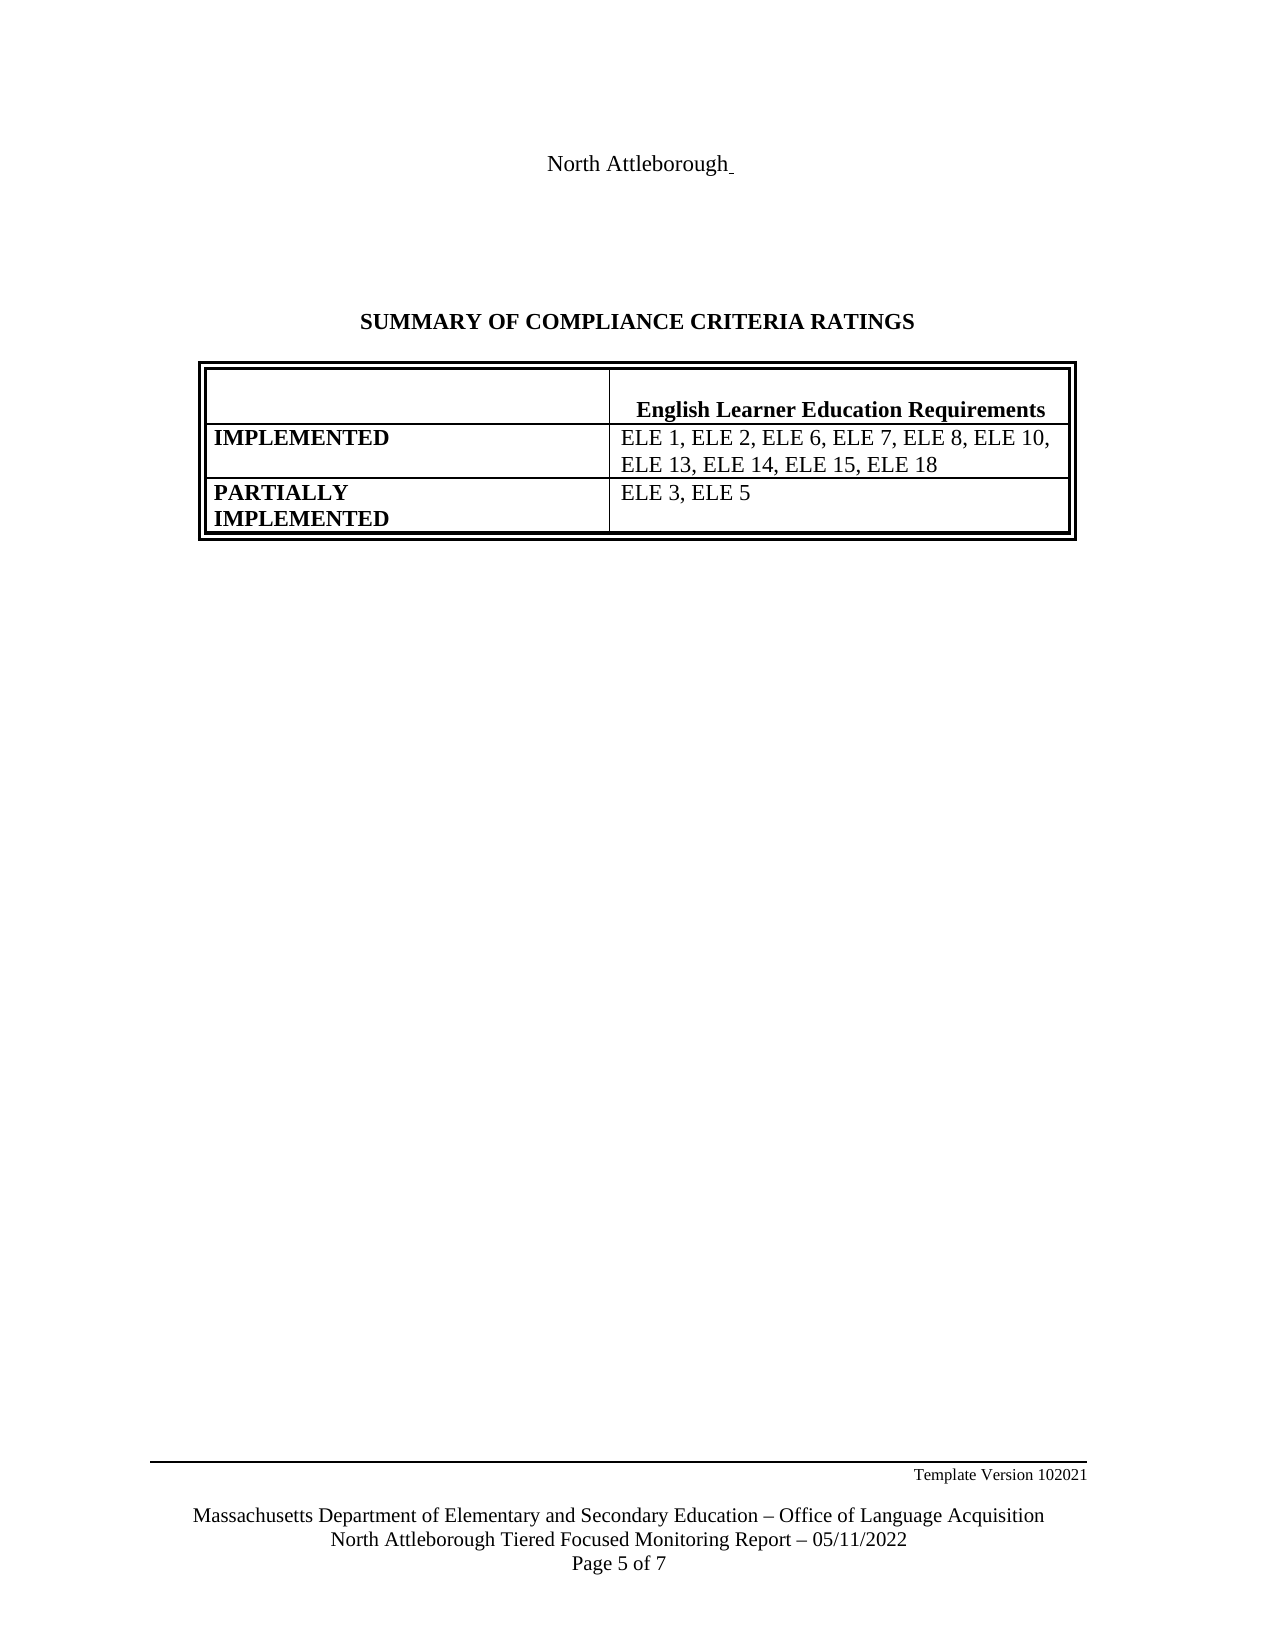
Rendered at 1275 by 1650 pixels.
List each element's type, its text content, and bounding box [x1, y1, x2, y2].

text North Attleborough [150, 150, 1125, 176]
table_header English Learner Education Requirements [609, 364, 1073, 423]
table_cell IMPLEMENTED [207, 425, 609, 477]
text SUMMARY OF COMPLIANCE CRITERIA RATINGS [75, 308, 1200, 334]
table_cell ELE 1, ELE 2, ELE 6, ELE 7, ELE 8, ELE 10, ELE 13, ELE 14, ELE 15, ELE 18 [610, 425, 1068, 477]
table_cell ELE 3, ELE 5 [610, 479, 1068, 531]
table_header [203, 364, 609, 423]
table_cell PARTIALLY IMPLEMENTED [207, 479, 609, 531]
